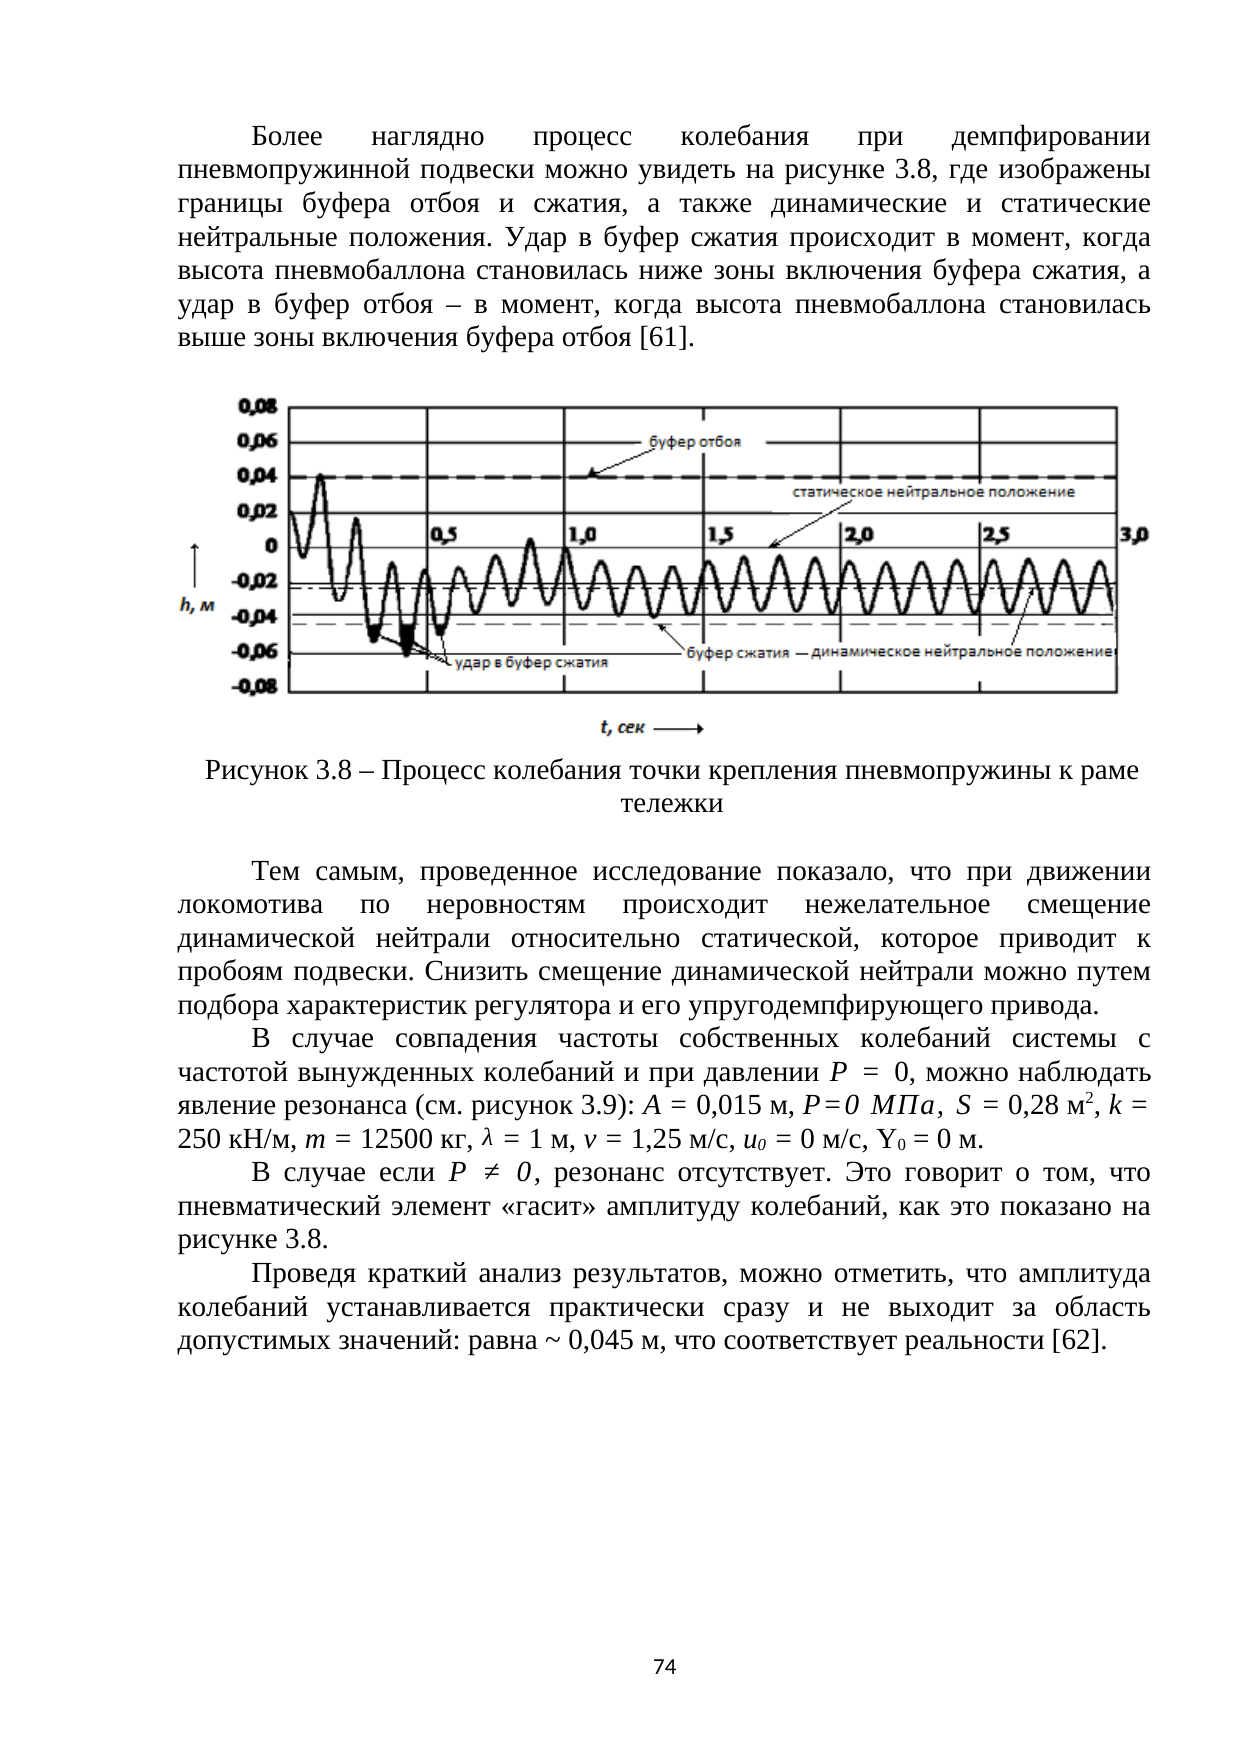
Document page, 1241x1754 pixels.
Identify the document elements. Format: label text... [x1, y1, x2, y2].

text Тем самым, проведенное исследование показало, что при движении локомотива по неровностям происходит нежелательное смещение динамической нейтрали относительно статической, которое приводит к пробоям подвески. Снизить смещение динамической нейтрали можно путем подбора характеристик регулятора и его упругодемпфирующего привода. [177, 853, 1152, 1020]
text В случае совпадения частоты собственных колебаний системы с частотой вынужденных колебаний и при давлении Р = 0, можно наблюдать явление резонанса (см. рисунок 3.9): A = 0,015 м, Р=0 МПа, S = 0,28 м2, k = 250 кН/м, m = 12500 кг, = 1 м, v = 1,25 м/с, u0 = 0 м/с, Y0 = 0 м. [177, 1020, 1152, 1154]
text В случае если Р ≠ 0, резонанс отсутствует. Это говорит о том, что пневматический элемент «гасит» амплитуду колебаний, как это показано на рисунке 3.8. [177, 1154, 1152, 1255]
text Более наглядно процесс колебания при демпфировании пневмопружинной подвески можно увидеть на рисунке 3.8, где изображены границы буфера отбоя и сжатия, а также динамические и статические нейтральные положения. Удар в буфер сжатия происходит в момент, когда высота пневмобаллона становилась ниже зоны включения буфера сжатия, а удар в буфер отбоя – в момент, когда высота пневмобаллона становилась выше зоны включения буфера отбоя [61]. [177, 118, 1152, 353]
picture [177, 386, 1154, 752]
text Проведя краткий анализ результатов, можно отметить, что амплитуда колебаний устанавливается практически сразу и не выходит за область допустимых значений: равна ~ 0,045 м, что соответствует реальности [62]. [177, 1255, 1152, 1356]
text Рисунок 3.8 – Процесс колебания точки крепления пневмопружины к раме тележки [192, 752, 1152, 819]
